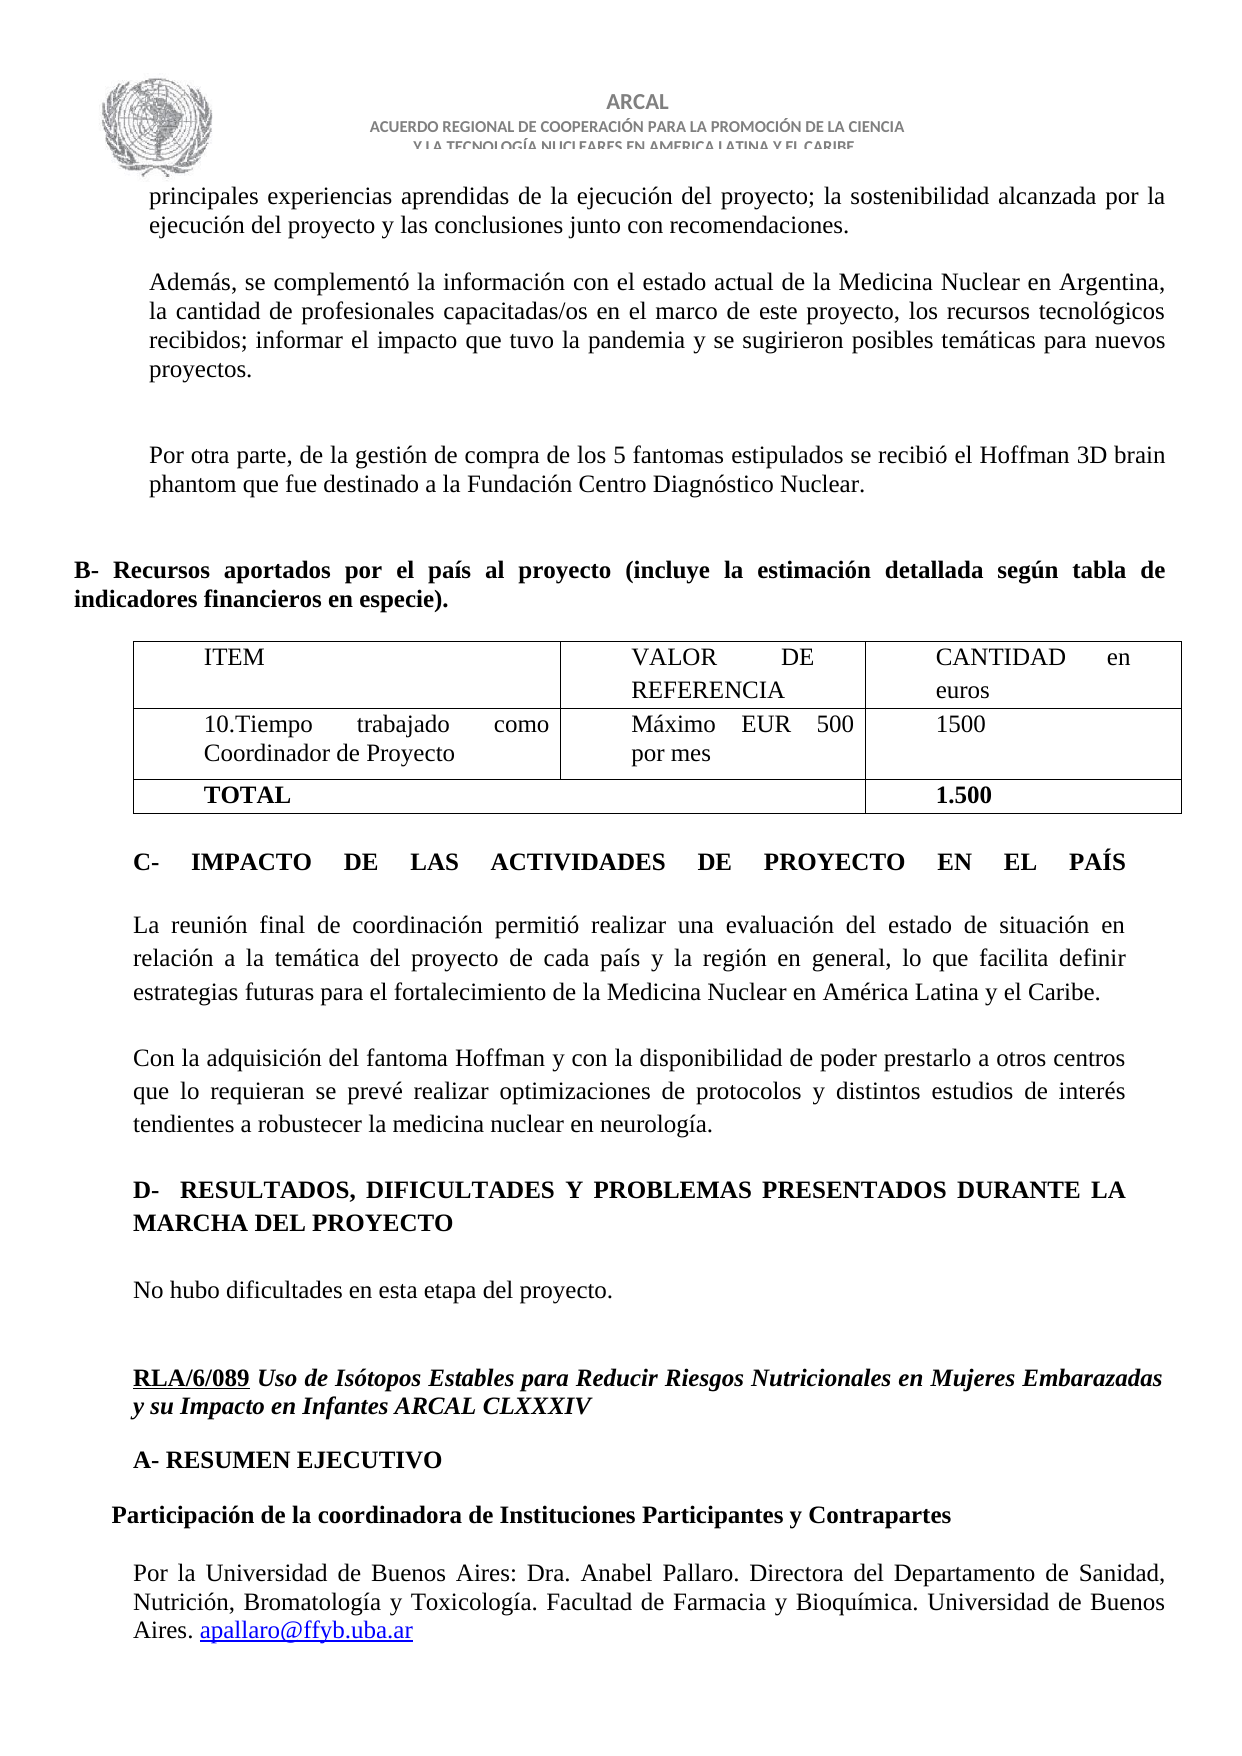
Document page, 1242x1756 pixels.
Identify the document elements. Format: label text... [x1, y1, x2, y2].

text Por otra parte, de la gestión de compra de los 5 fantomas estipulados se recibió el Hoffman 3D brain phantom que fue destinado a la Fundación Centro Diagnóstico Nuclear. [149, 440, 1167, 497]
text D- RESULTADOS, DIFICULTADES Y PROBLEMAS PRESENTADOS DURANTE LA MARCHA DEL PROYECTO [133, 1176, 1127, 1237]
table_header ITEM [134, 642, 560, 708]
text Participación de la coordinadora de Instituciones Participantes y Contrapartes [111, 1500, 1167, 1529]
text No hubo dificultades en esta etapa del proyecto. [133, 1275, 1127, 1304]
text La reunión final de coordinación permitió realizar una evaluación del estado de situación en relación a la temática del proyecto de cada país y la región en general, lo que facilita definir estrategias futuras para el fortalecimiento de la Medicina Nuclear en América Latina y el Caribe. [133, 911, 1127, 1005]
text Por la Universidad de Buenos Aires: Dra. Anabel Pallaro. Directora del Departamento de Sanidad, Nutrición, Bromatología y Toxicología. Facultad de Farmacia y Bioquímica. Universidad de Buenos Aires. apallaro@ffyb.uba.ar [133, 1558, 1167, 1644]
table_header VALOR DE REFERENCIA [561, 642, 865, 708]
text RLA/6/089 Uso de Isótopos Estables para Reducir Riesgos Nutricionales en Mujeres Embarazadas y su Impacto en Infantes ARCAL CLXXXIV [133, 1363, 1167, 1420]
table_header CANTIDAD en euros [866, 642, 1181, 708]
text B- Recursos aportados por el país al proyecto (incluye la estimación detallada según tabla de indicadores financieros en especie). [74, 555, 1167, 612]
table_cell 1.500 [866, 780, 1181, 813]
table_cell 1500 [866, 709, 1181, 779]
table_cell Máximo EUR 500 por mes [561, 709, 865, 779]
text Con la adquisición del fantoma Hoffman y con la disponibilidad de poder prestarlo a otros centros que lo requieran se prevé realizar optimizaciones de protocolos y distintos estudios de interés tendientes a robustecer la medicina nuclear en neurología. [133, 1043, 1127, 1138]
table_cell 10.Tiempo trabajado como Coordinador de Proyecto [134, 709, 560, 779]
text Además, se complementó la información con el estado actual de la Medicina Nuclear en Argentina, la cantidad de profesionales capacitadas/os en el marco de este proyecto, los recursos tecnológicos recibidos; informar el impacto que tuvo la pandemia y se sugirieron posibles temáticas para nuevos proyectos. [149, 267, 1167, 382]
text A- RESUMEN EJECUTIVO [133, 1445, 1167, 1474]
text C- IMPACTO DE LAS ACTIVIDADES DE PROYECTO EN EL PAÍS [133, 847, 1127, 906]
table_cell TOTAL [134, 780, 865, 813]
picture [98, 73, 213, 182]
